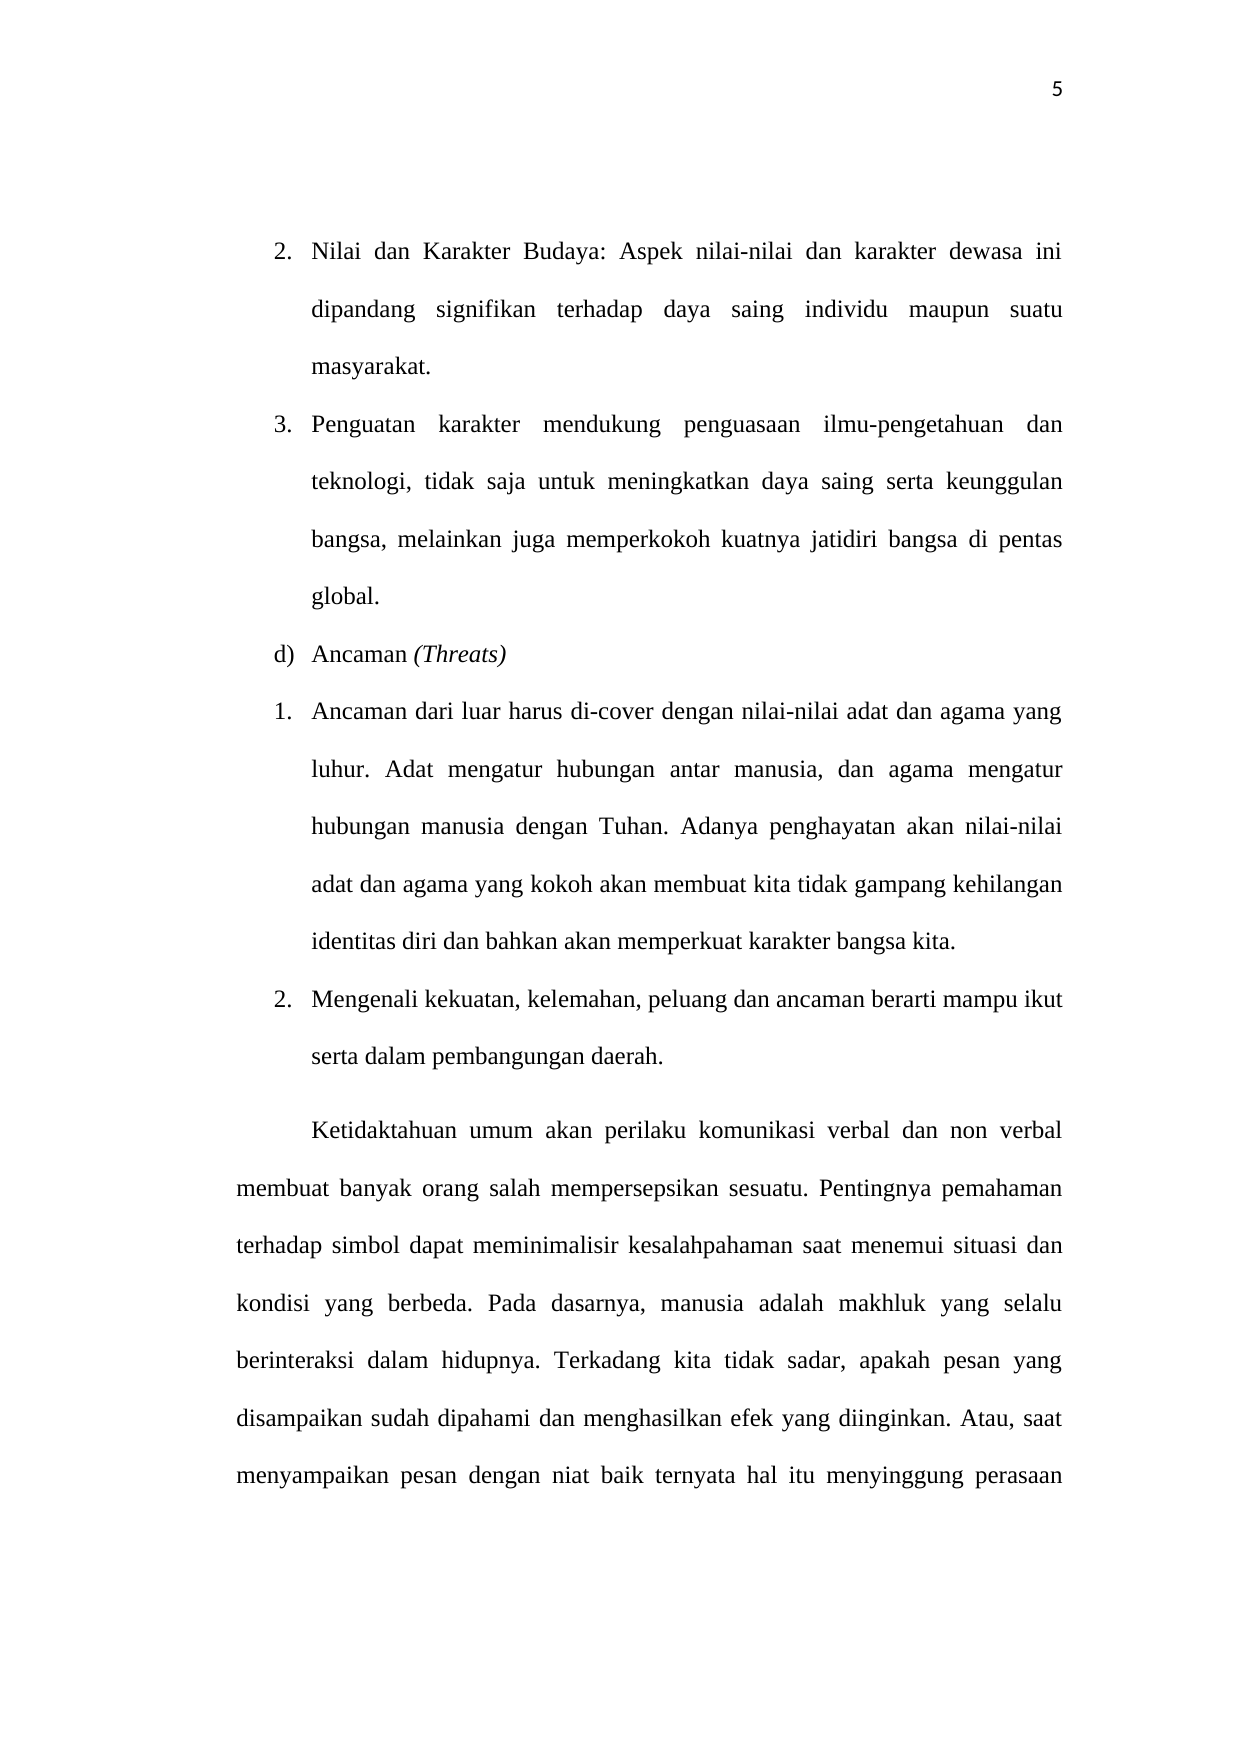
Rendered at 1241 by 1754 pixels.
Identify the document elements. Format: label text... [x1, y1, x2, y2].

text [236, 1115, 1063, 1489]
list Ancaman (Threats) [274, 639, 1063, 667]
list Ancaman dari luar harus di-cover dengan nilai-nilai adat dan agama yang luhur. Adat mengatur hubungan antar manusia, dan agama mengatur hubungan manusia dengan Tuhan. Adanya penghayatan akan nilai-nilai adat dan agama yang kokoh akan membuat kita tidak gampang kehilangan identitas diri dan bahkan akan memperkuat karakter bangsa kita. [274, 696, 1063, 955]
list Nilai dan Karakter Budaya: Aspek nilai-nilai dan karakter dewasa ini dipandang signifikan terhadap daya saing individu maupun suatu masyarakat. [274, 236, 1063, 380]
list Penguatan karakter mendukung penguasaan ilmu-pengetahuan dan teknologi, tidak saja untuk meningkatkan daya saing serta keunggulan bangsa, melainkan juga memperkokoh kuatnya jatidiri bangsa di pentas global. [274, 409, 1063, 610]
list Mengenali kekuatan, kelemahan, peluang dan ancaman berarti mampu ikut serta dalam pembangungan daerah. [274, 984, 1063, 1070]
